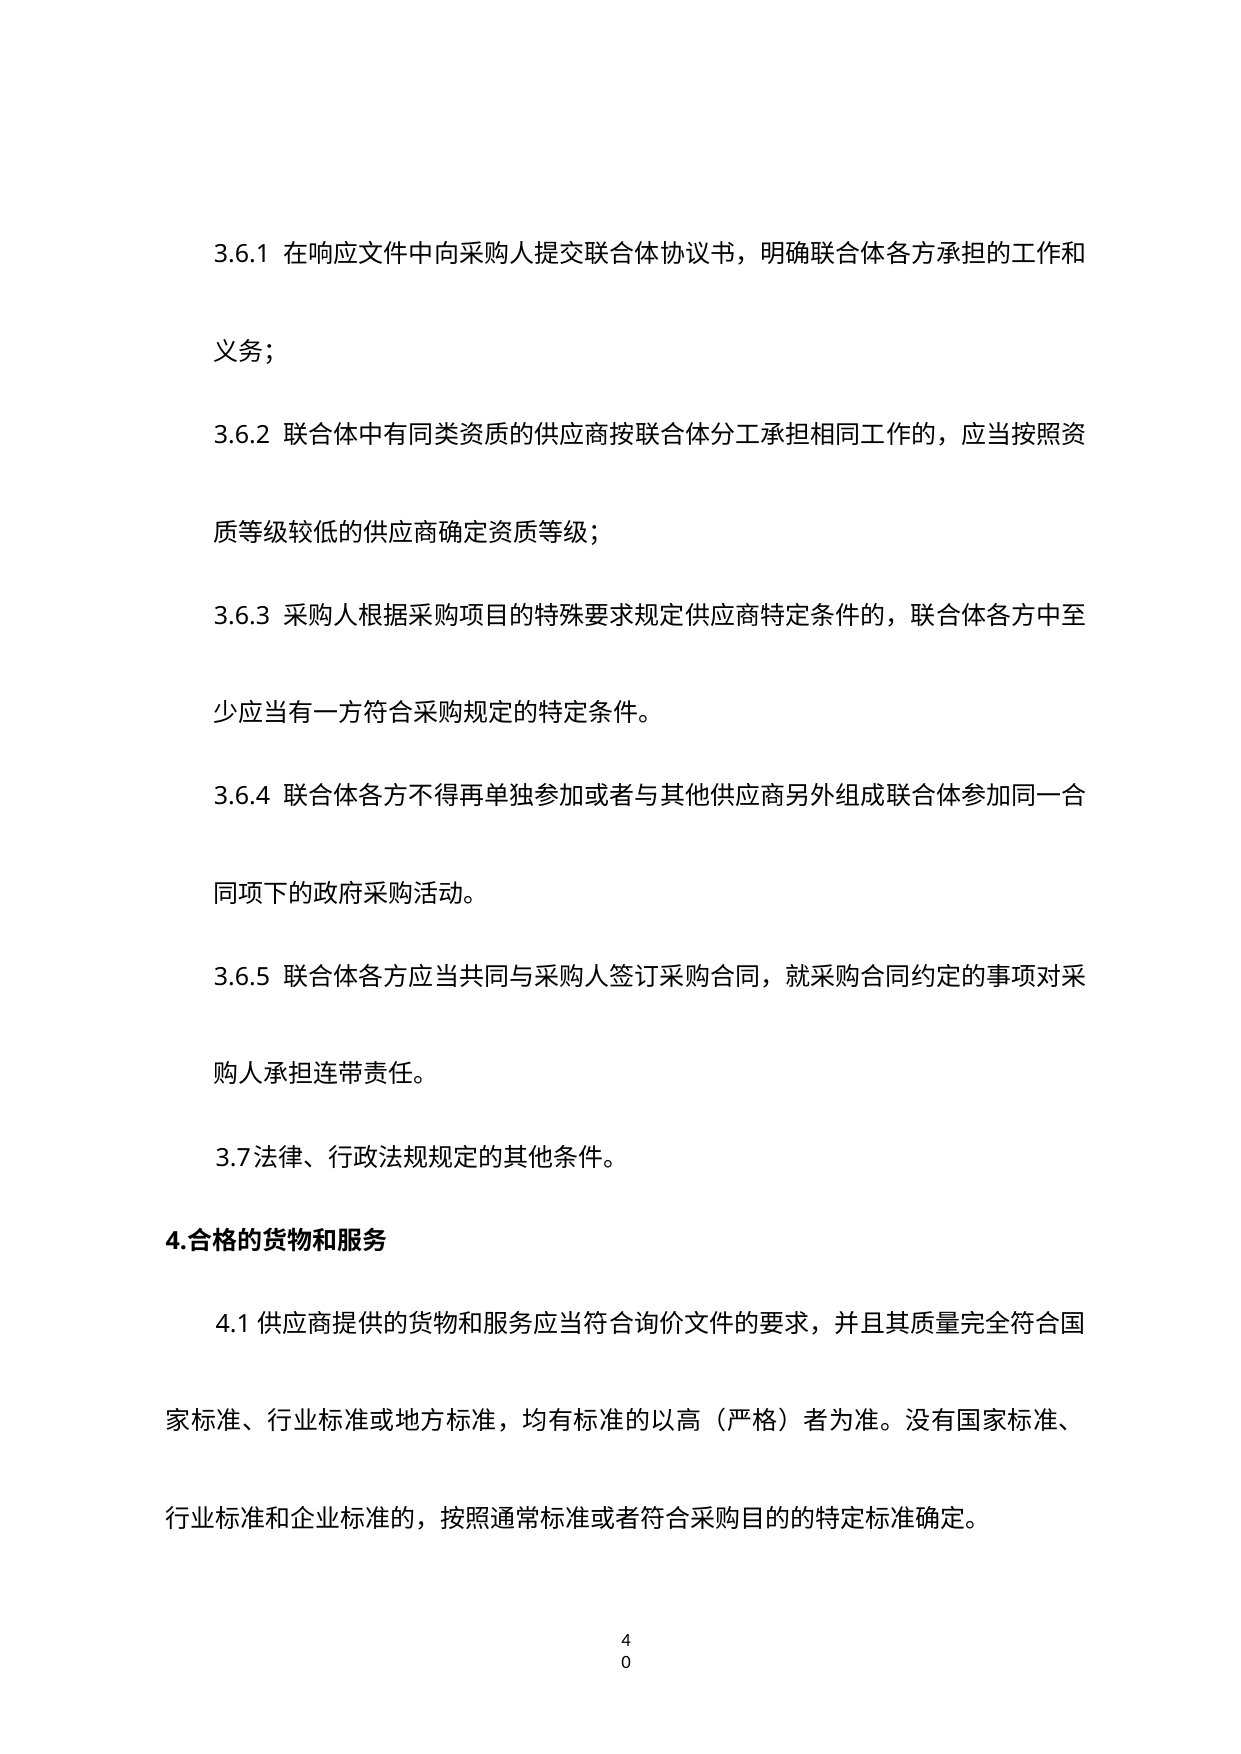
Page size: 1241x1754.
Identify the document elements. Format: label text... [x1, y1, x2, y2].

text 3.6.2 联合体中有同类资质的供应商按联合体分工承担相同工作的，应当按照资质等级较低的供应商确定资质等级； [214, 400, 1087, 563]
text 3.6.3 采购人根据采购项目的特殊要求规定供应商特定条件的，联合体各方中至少应当有一方符合采购规定的特定条件。 [214, 581, 1087, 743]
text 4.1 供应商提供的货物和服务应当符合询价文件的要求，并且其质量完全符合国家标准、行业标准或地方标准，均有标准的以高（严格）者为准。没有国家标准、行业标准和企业标准的，按照通常标准或者符合采购目的的特定标准确定。 [165, 1289, 1087, 1549]
text 3.6.1 在响应文件中向采购人提交联合体协议书，明确联合体各方承担的工作和义务； [214, 219, 1087, 382]
text 3.6.4 联合体各方不得再单独参加或者与其他供应商另外组成联合体参加同一合同项下的政府采购活动。 [214, 761, 1087, 924]
text 3.6.5 联合体各方应当共同与采购人签订采购合同，就采购合同约定的事项对采购人承担连带责任。 [214, 942, 1087, 1104]
list 法律、行政法规规定的其他条件。 [215, 1123, 1087, 1188]
text 4.合格的货物和服务 [165, 1206, 1087, 1271]
